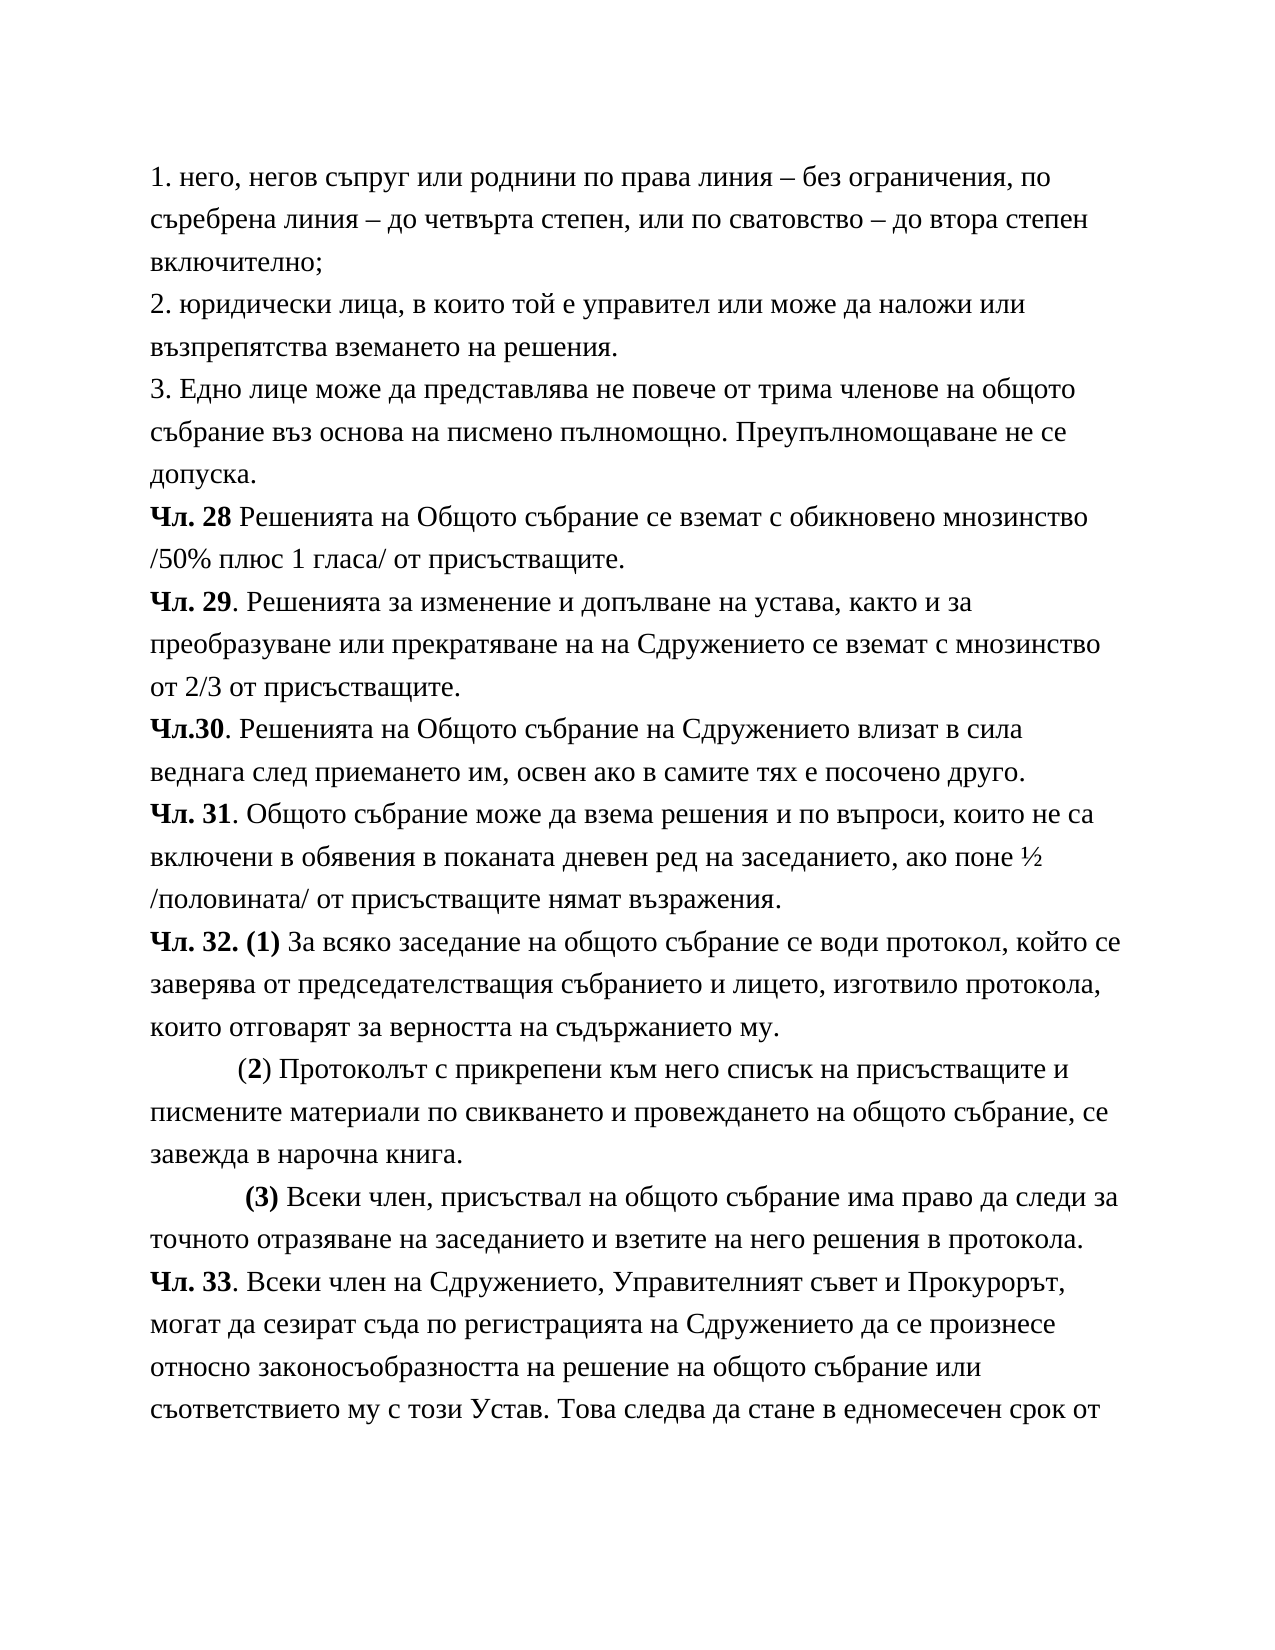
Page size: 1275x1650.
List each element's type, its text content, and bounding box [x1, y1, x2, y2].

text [150, 787, 1125, 1425]
text 1. него, негов съпруг или роднини по права линия – без ограничения, по съребрена линия – до четвърта степен, или по сватовство – до втора степен включително; 2. юридически лица, в които той е управител или може да наложи или възпрепятства вземането на решения. 3. Едно лице може да представлява не повече от трима членове на общото събрание въз основа на писмено пълномощно. Преупълномощаване не се допуска. Чл. 28 Решенията на Общото събрание се вземат с обикновено мнозинство /50% плюс 1 гласа/ от присъстващите. Чл. 29. Решенията за изменение и допълване на устава, както и за преобразуване или прекратяване на на Сдружението се вземат с мнозинство от 2/3 от присъстващите. Чл.30. Решенията на Общото събрание на Сдружението влизат в сила веднага след приемането им, освен ако в самите тях е посочено друго. [150, 150, 1125, 787]
